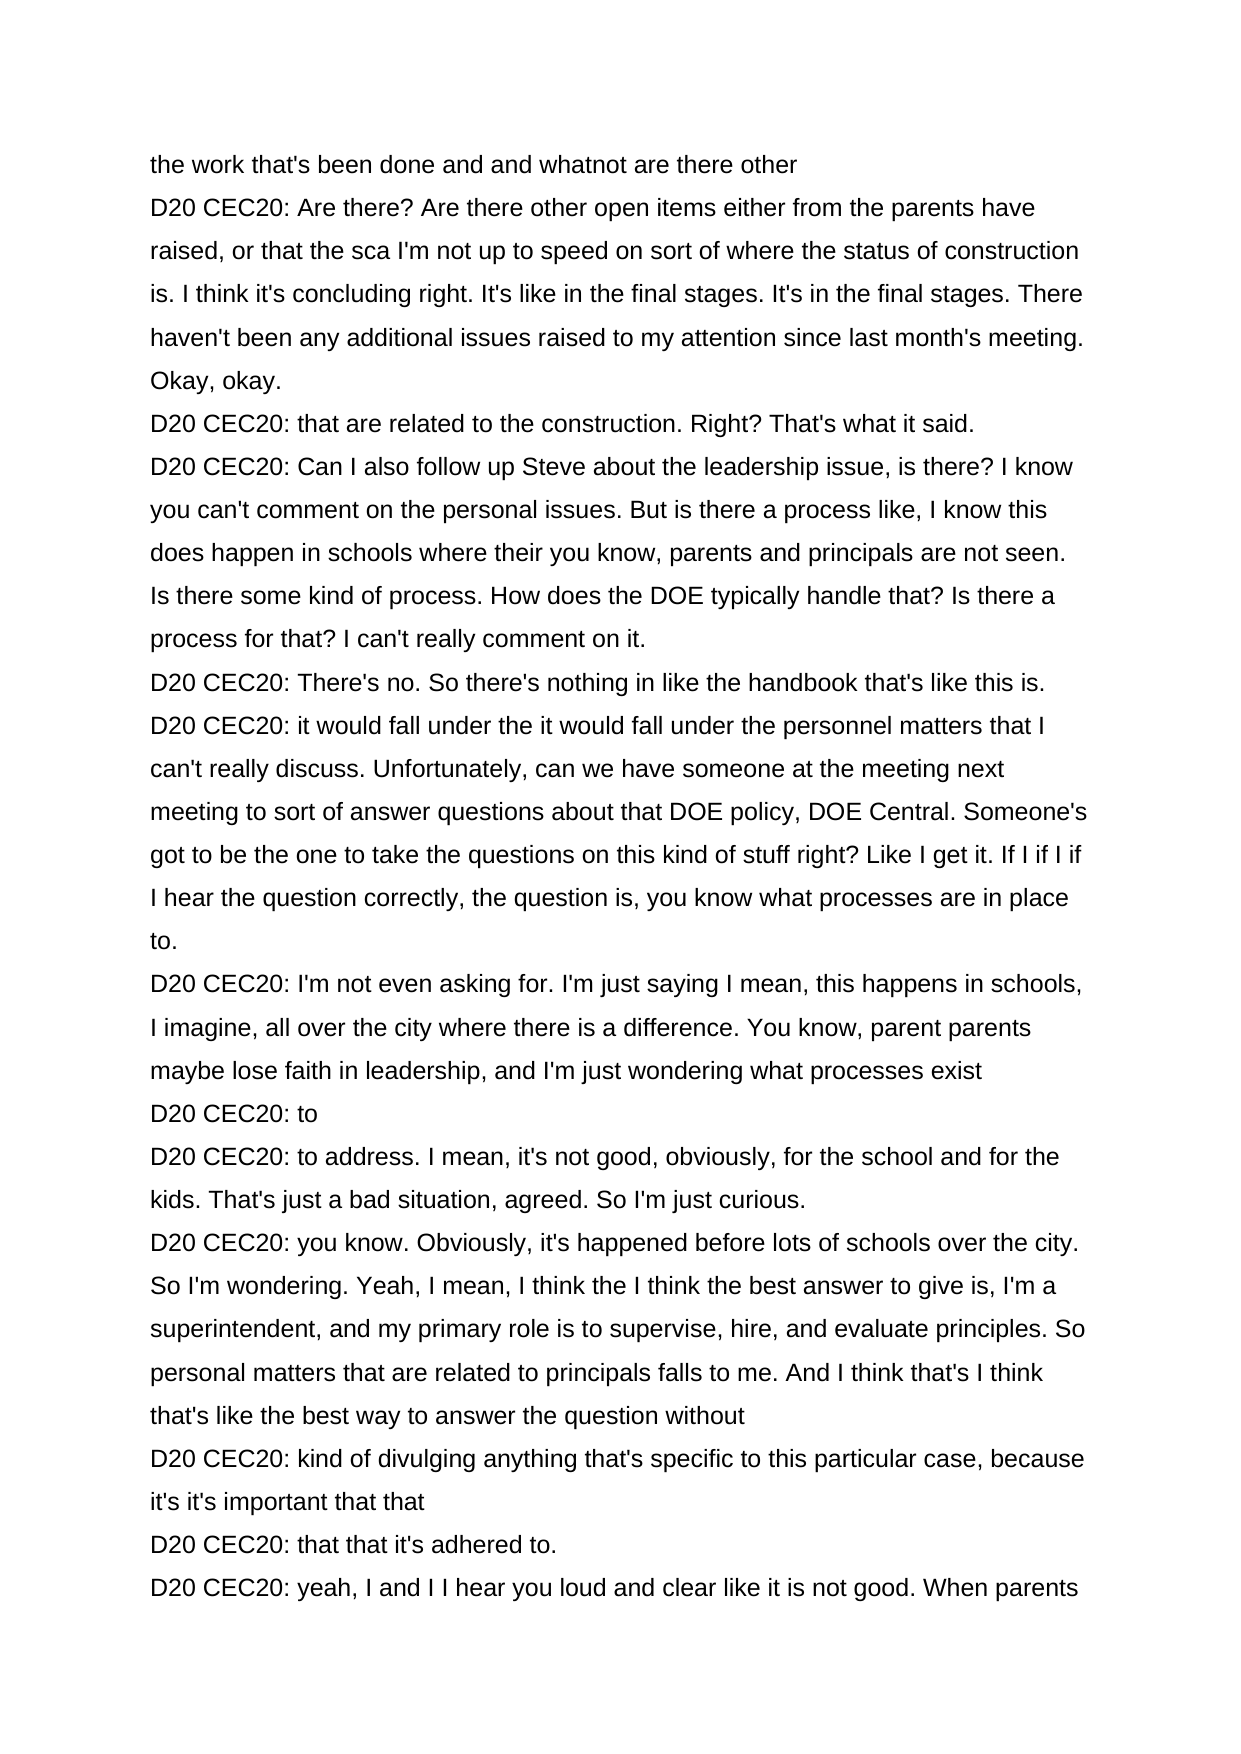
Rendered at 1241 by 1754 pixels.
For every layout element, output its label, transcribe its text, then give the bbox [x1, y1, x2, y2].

text D20 CEC20: to [150, 1099, 1090, 1127]
text D20 CEC20: that are related to the construction. Right? That's what it said. [150, 409, 1090, 437]
text D20 CEC20: Can I also follow up Steve about the leadership issue, is there? I know you can't comment on the personal issues. But is there a process like, I know this does happen in schools where their you know, parents and principals are not seen. Is there some kind of process. How does the DOE typically handle that? Is there a process for that? I can't really comment on it. [150, 452, 1090, 653]
text D20 CEC20: it would fall under the it would fall under the personnel matters that I can't really discuss. Unfortunately, can we have someone at the meeting next meeting to sort of answer questions about that DOE policy, DOE Central. Someone's got to be the one to take the questions on this kind of stuff right? Like I get it. If I if I if I hear the question correctly, the question is, you know what processes are in place to. [150, 711, 1090, 955]
text D20 CEC20: kind of divulging anything that's specific to this particular case, because it's it's important that that [150, 1444, 1090, 1516]
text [150, 1573, 1090, 1602]
text D20 CEC20: Are there? Are there other open items either from the parents have raised, or that the sca I'm not up to speed on sort of where the status of construction is. I think it's concluding right. It's like in the final stages. It's in the final stages. There haven't been any additional issues raised to my attention since last month's meeting. Okay, okay. [150, 193, 1090, 394]
text D20 CEC20: There's no. So there's nothing in like the handbook that's like this is. [150, 667, 1090, 696]
text D20 CEC20: I'm not even asking for. I'm just saying I mean, this happens in schools, I imagine, all over the city where there is a difference. You know, parent parents maybe lose faith in leadership, and I'm just wondering what processes exist [150, 969, 1090, 1084]
text D20 CEC20: that that it's adhered to. [150, 1530, 1090, 1559]
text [150, 150, 1090, 179]
text D20 CEC20: to address. I mean, it's not good, obviously, for the school and for the kids. That's just a bad situation, agreed. So I'm just curious. [150, 1142, 1090, 1214]
text D20 CEC20: you know. Obviously, it's happened before lots of schools over the city. So I'm wondering. Yeah, I mean, I think the I think the best answer to give is, I'm a superintendent, and my primary role is to supervise, hire, and evaluate principles. So personal matters that are related to principals falls to me. And I think that's I think that's like the best way to answer the question without [150, 1228, 1090, 1429]
